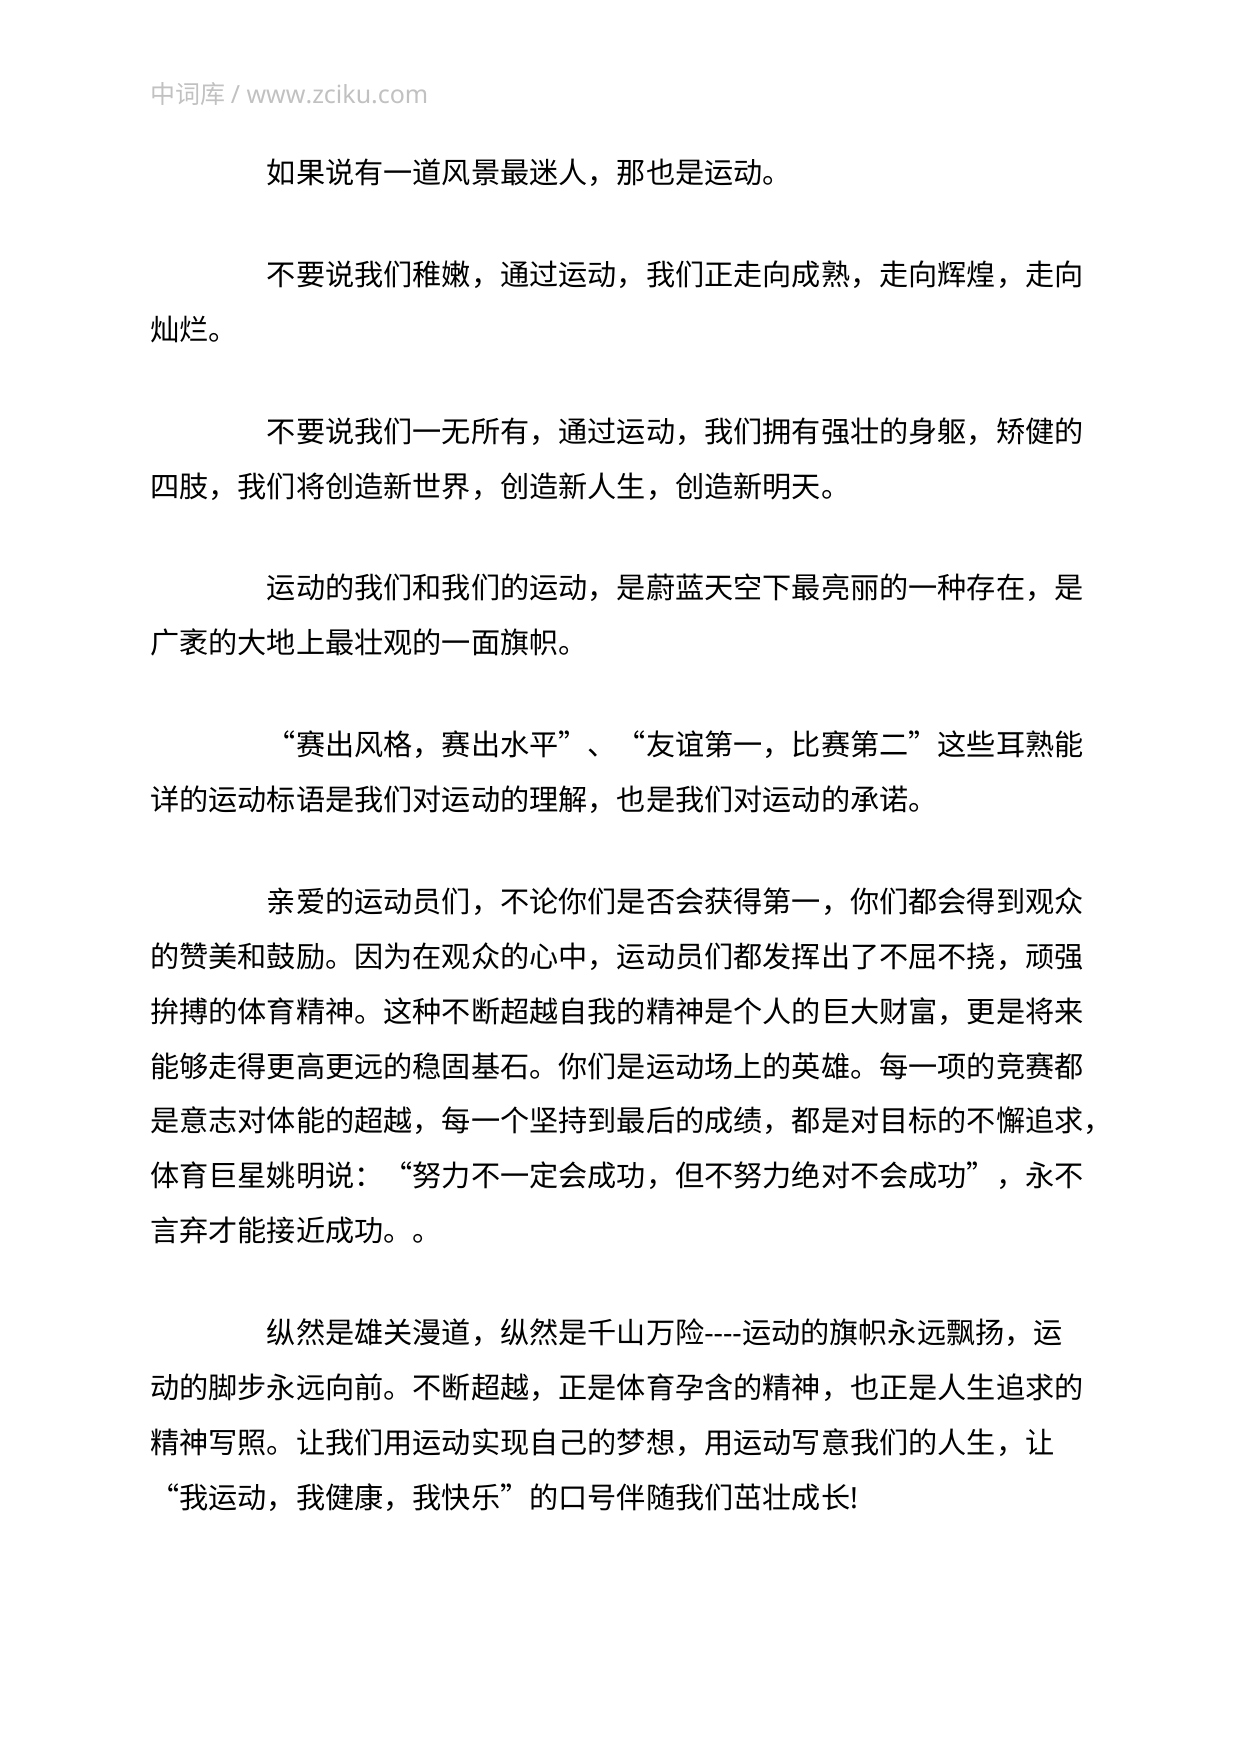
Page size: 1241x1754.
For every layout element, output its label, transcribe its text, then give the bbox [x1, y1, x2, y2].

text 运动的我们和我们的运动，是蔚蓝天空下最亮丽的一种存在，是广袤的大地上最壮观的一面旗帜。 [150, 565, 1090, 662]
text 纵然是雄关漫道，纵然是千山万险----运动的旗帜永远飘扬，运动的脚步永远向前。不断超越，正是体育孕含的精神，也正是人生追求的精神写照。让我们用运动实现自己的梦想，用运动写意我们的人生，让“我运动，我健康，我快乐”的口号伴随我们茁壮成长! [150, 1309, 1090, 1517]
text 亲爱的运动员们，不论你们是否会获得第一，你们都会得到观众的赞美和鼓励。因为在观众的心中，运动员们都发挥出了不屈不挠，顽强拚搏的体育精神。这种不断超越自我的精神是个人的巨大财富，更是将来能够走得更高更远的稳固基石。你们是运动场上的英雄。每一项的竞赛都是意志对体能的超越，每一个坚持到最后的成绩，都是对目标的不懈追求，体育巨星姚明说：“努力不一定会成功，但不努力绝对不会成功”，永不言弃才能接近成功。。 [150, 878, 1090, 1250]
text 不要说我们一无所有，通过运动，我们拥有强壮的身躯，矫健的四肢，我们将创造新世界，创造新人生，创造新明天。 [150, 408, 1090, 506]
text 不要说我们稚嫩，通过运动，我们正走向成熟，走向辉煌，走向灿烂。 [150, 252, 1090, 349]
text 如果说有一道风景最迷人，那也是运动。 [150, 150, 1090, 192]
text “赛出风格，赛出水平”、“友谊第一，比赛第二”这些耳熟能详的运动标语是我们对运动的理解，也是我们对运动的承诺。 [150, 722, 1090, 819]
